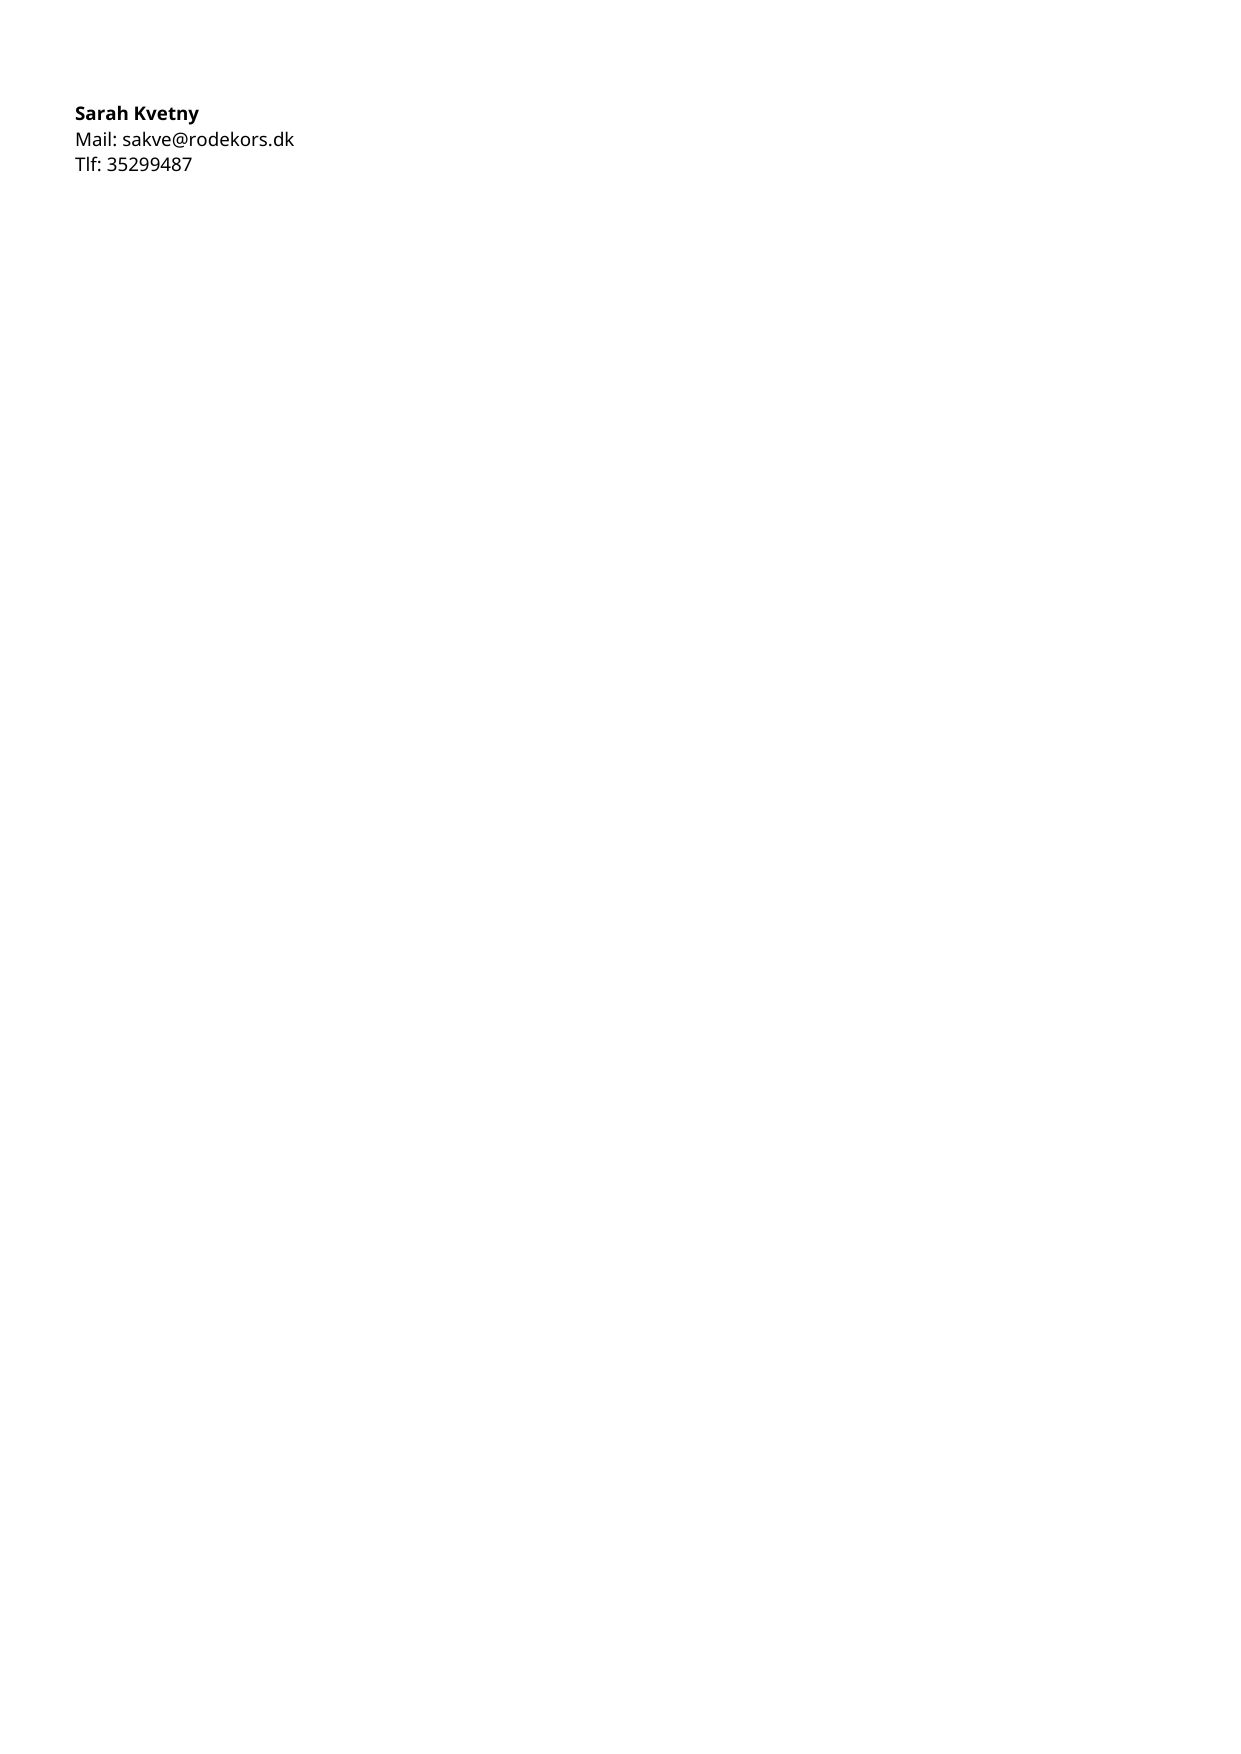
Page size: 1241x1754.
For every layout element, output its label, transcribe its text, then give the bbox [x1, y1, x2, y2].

text Mail: sakve@rodekors.dk [75, 126, 1165, 152]
text Sarah Kvetny [75, 101, 1165, 126]
text Tlf: 35299487 [75, 152, 1165, 177]
